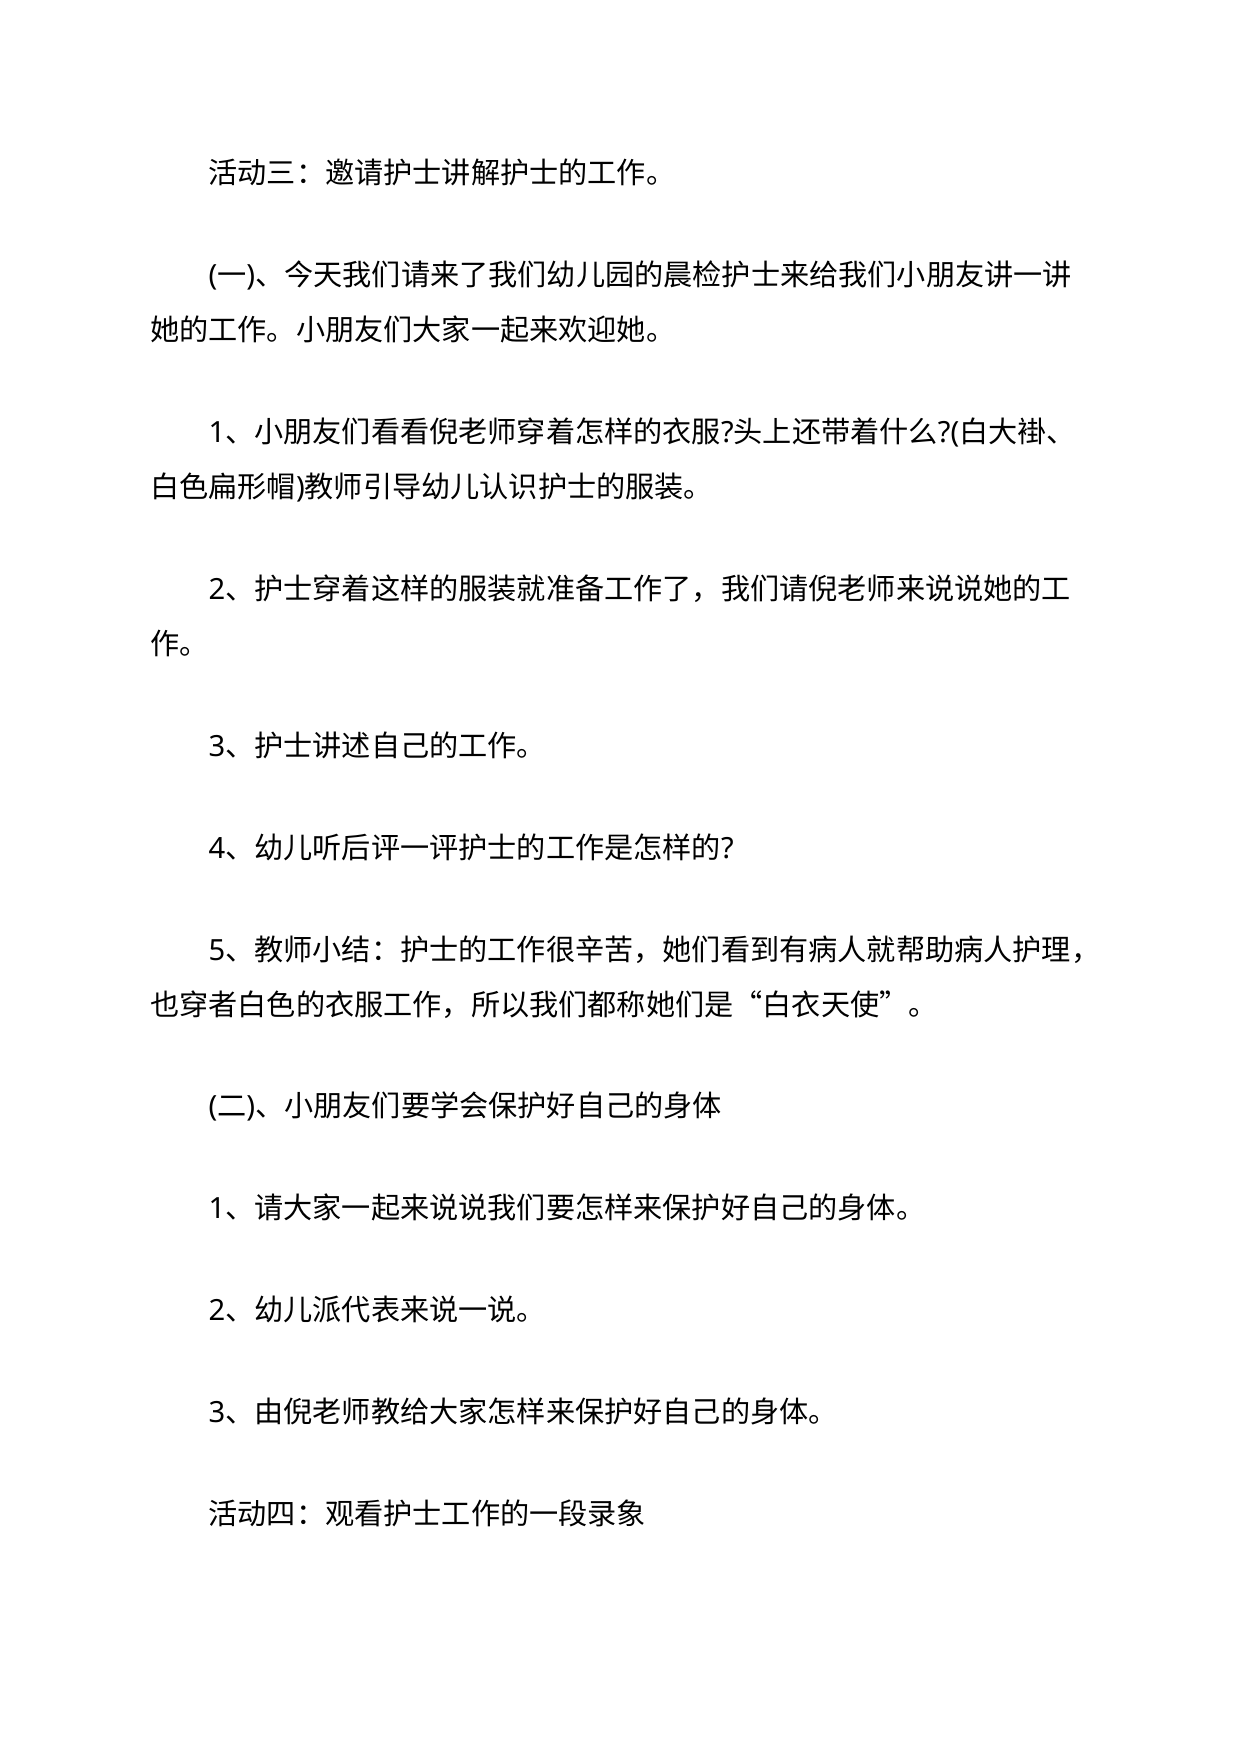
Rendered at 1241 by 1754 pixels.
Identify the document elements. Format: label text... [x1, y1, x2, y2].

text 活动三：邀请护士讲解护士的工作。 [150, 150, 1090, 192]
text 2、护士穿着这样的服装就准备工作了，我们请倪老师来说说她的工作。 [150, 566, 1090, 663]
text 3、由倪老师教给大家怎样来保护好自己的身体。 [150, 1389, 1090, 1431]
text 1、小朋友们看看倪老师穿着怎样的衣服?头上还带着什么?(白大褂、白色扁形帽)教师引导幼儿认识护士的服装。 [150, 408, 1090, 506]
text (一)、今天我们请来了我们幼儿园的晨检护士来给我们小朋友讲一讲她的工作。小朋友们大家一起来欢迎她。 [150, 252, 1090, 349]
text 3、护士讲述自己的工作。 [150, 722, 1090, 765]
text 1、请大家一起来说说我们要怎样来保护好自己的身体。 [150, 1185, 1090, 1227]
text (二)、小朋友们要学会保护好自己的身体 [150, 1083, 1090, 1125]
text 2、幼儿派代表来说一说。 [150, 1287, 1090, 1329]
text 活动四：观看护士工作的一段录象 [150, 1491, 1090, 1533]
text 5、教师小结：护士的工作很辛苦，她们看到有病人就帮助病人护理，也穿者白色的衣服工作，所以我们都称她们是“白衣天使”。 [150, 926, 1090, 1023]
text 4、幼儿听后评一评护士的工作是怎样的? [150, 824, 1090, 867]
